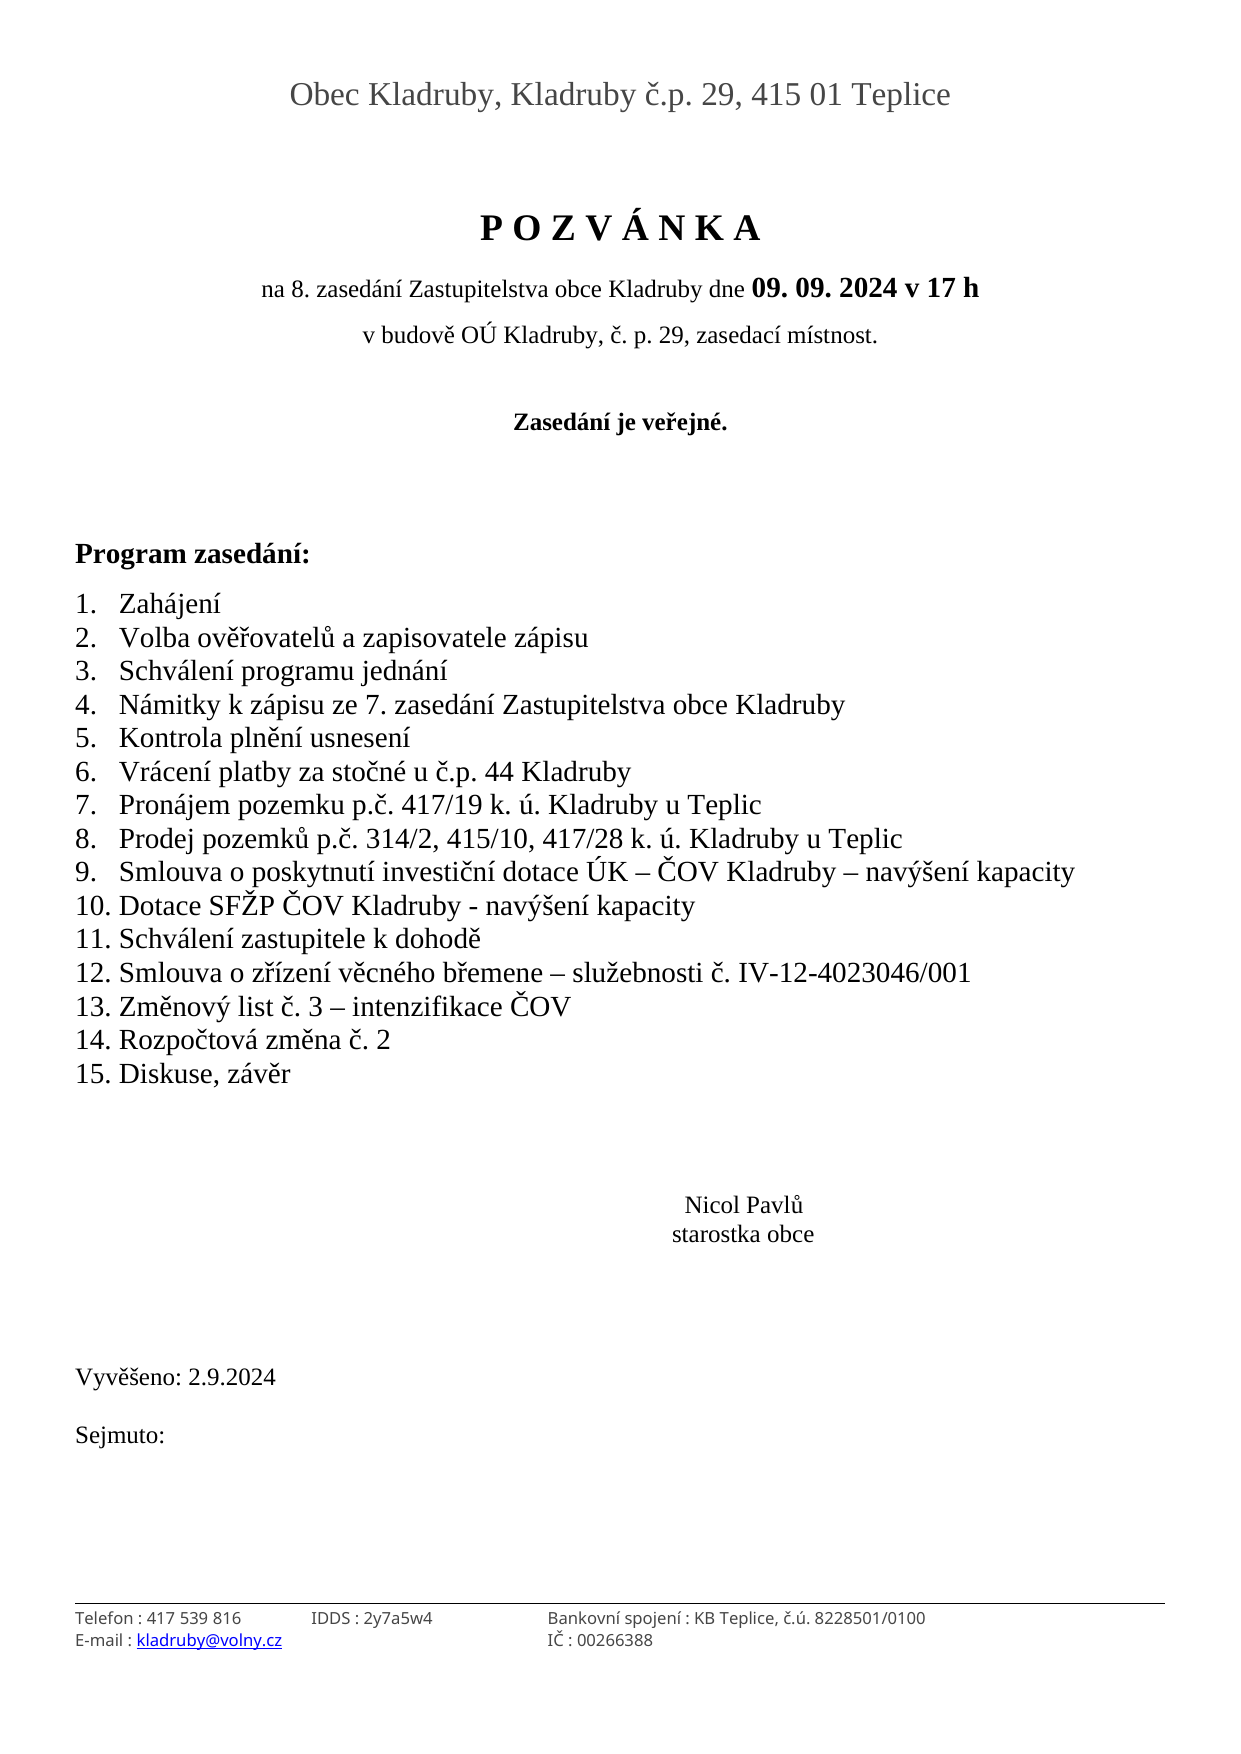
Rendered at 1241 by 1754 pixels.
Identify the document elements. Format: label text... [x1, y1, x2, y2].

text 14. Rozpočtová změna č. 2 [75, 1022, 1165, 1056]
text 15. Diskuse, závěr [75, 1056, 1165, 1089]
text Nicol Pavlů [666, 1190, 1165, 1219]
text 11. Schválení zastupitele k dohodě [75, 922, 1165, 955]
text v budově OÚ Kladruby, č. p. 29, zasedací místnost. [75, 320, 1165, 349]
text 10. Dotace SFŽP ČOV Kladruby - navýšení kapacity [75, 888, 1165, 922]
text 5. Kontrola plnění usnesení [75, 720, 1165, 754]
text 13. Změnový list č. 3 – intenzifikace ČOV [75, 989, 1165, 1022]
text starostka obce [666, 1219, 1165, 1247]
text Program zasedání: [75, 536, 1165, 569]
text 12. Smlouva o zřízení věcného břemene – služebnosti č. IV-12-4023046/001 [75, 955, 1165, 989]
text na 8. zasedání Zastupitelstva obce Kladruby dne 09. 09. 2024 v 17 h [75, 270, 1165, 303]
text 3. Schválení programu jednání [75, 653, 1165, 687]
text 8. Prodej pozemků p.č. 314/2, 415/10, 417/28 k. ú. Kladruby u Teplic [75, 821, 1165, 854]
text P O Z V Á N K A [75, 205, 1165, 248]
text 7. Pronájem pozemku p.č. 417/19 k. ú. Kladruby u Teplic [75, 787, 1165, 821]
text 2. Volba ověřovatelů a zapisovatele zápisu [75, 620, 1165, 653]
text 4. Námitky k zápisu ze 7. zasedání Zastupitelstva obce Kladruby [75, 687, 1165, 720]
text Vyvěšeno: 2.9.2024 [75, 1362, 1165, 1391]
text Zasedání je veřejné. [75, 407, 1165, 435]
text Sejmuto: [75, 1420, 1165, 1449]
text 1. Zahájení [75, 586, 1165, 620]
text 6. Vrácení platby za stočné u č.p. 44 Kladruby [75, 754, 1165, 787]
text 9. Smlouva o poskytnutí investiční dotace ÚK – ČOV Kladruby – navýšení kapacity [75, 854, 1165, 888]
